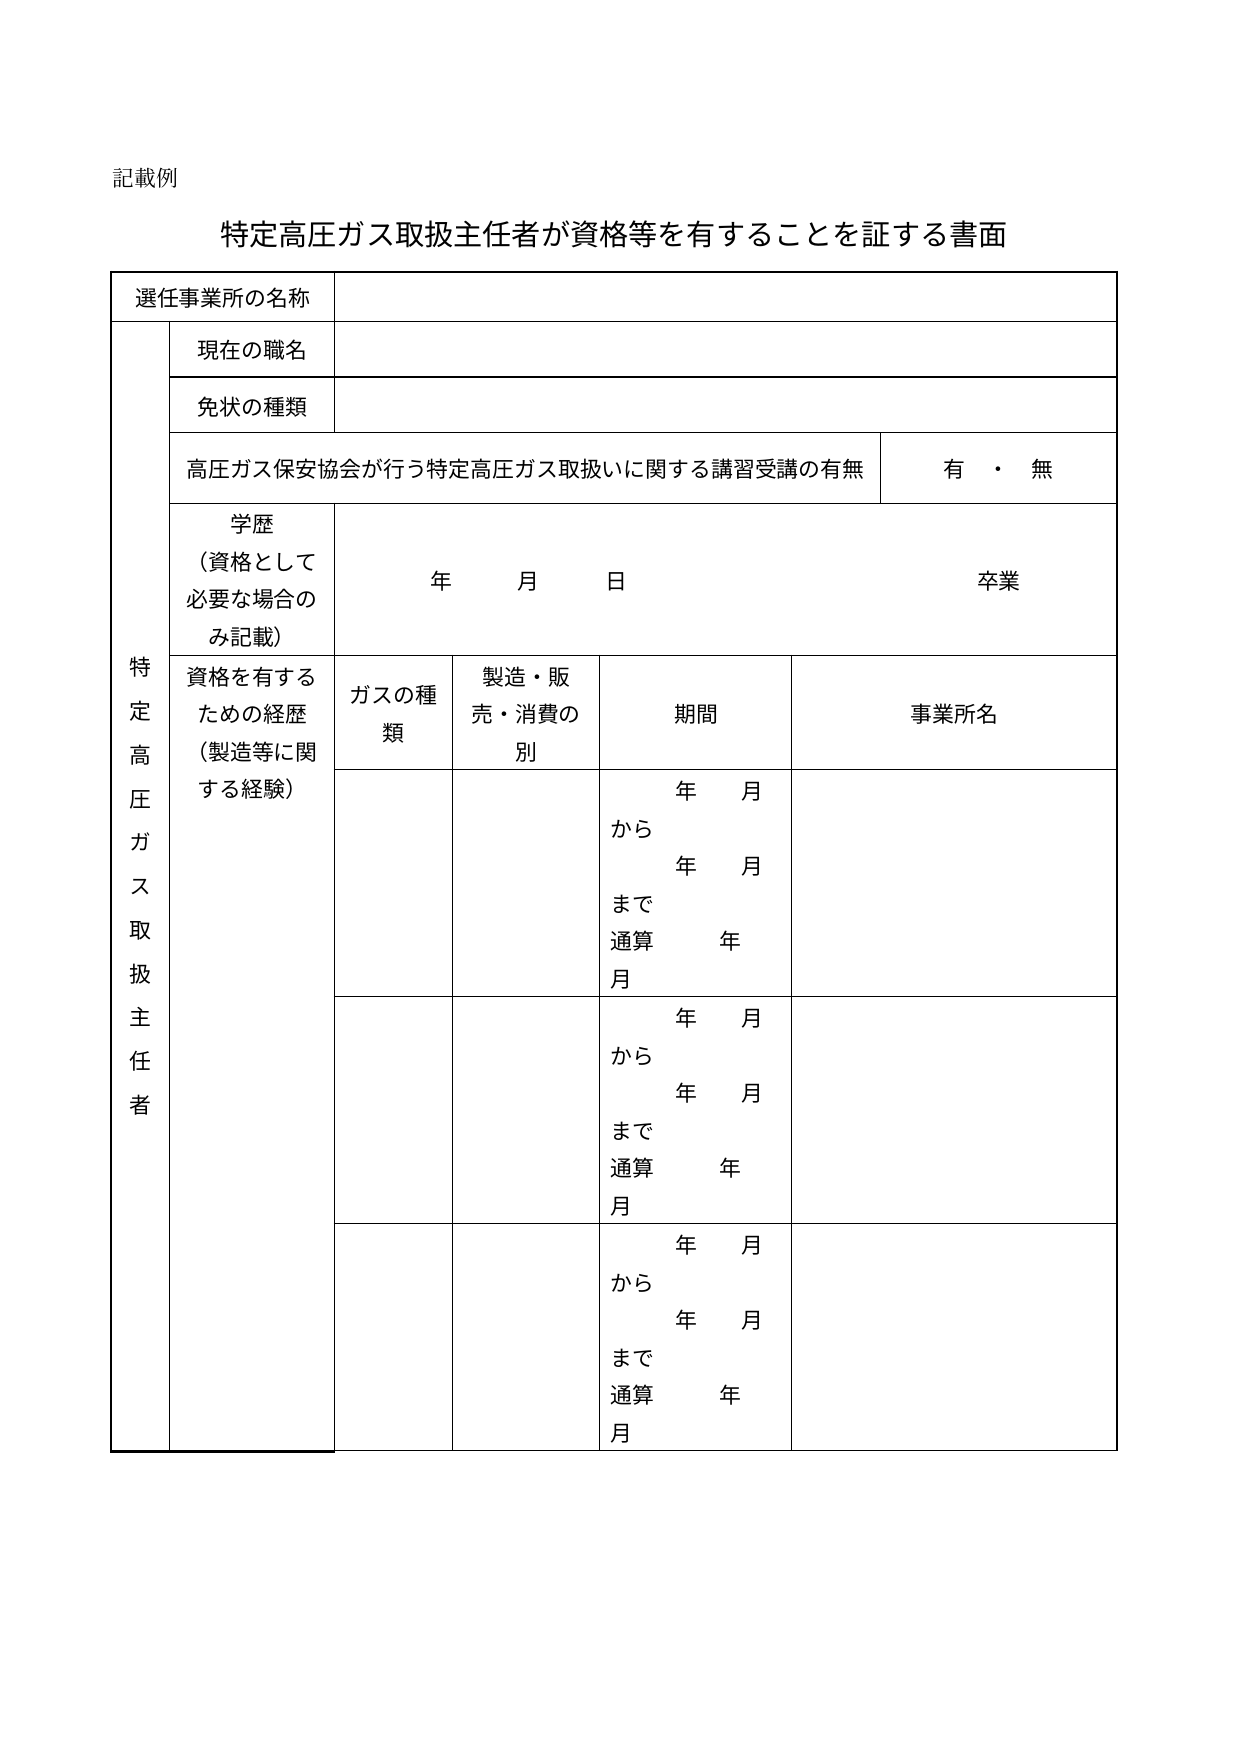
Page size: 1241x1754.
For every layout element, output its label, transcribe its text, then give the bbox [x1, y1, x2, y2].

table_cell 製造・販売・消費の別 [453, 656, 599, 769]
table_cell [792, 1224, 1116, 1450]
table_header 特定高圧ガス取扱主任者が資格等を有することを証する書面 [111, 196, 1117, 271]
table_cell ガスの種類 [335, 656, 452, 769]
table_cell 資格を有する ための経歴 （製造等に関する経験） [170, 656, 334, 1450]
table_cell 特 定 高 圧 ガ ス 取 扱 主 任 者 [112, 322, 169, 1450]
table_cell 年 月から 年 月まで 通算 年 月 [600, 1224, 791, 1450]
table_cell 事業所名 [792, 656, 1116, 769]
table_cell 高圧ガス保安協会が行う特定高圧ガス取扱いに関する講習受講の有無 [170, 433, 880, 502]
table_cell [453, 770, 599, 996]
table_cell 選任事業所の名称 [112, 273, 334, 321]
table_cell [792, 770, 1116, 996]
table_cell [335, 322, 1116, 376]
table_cell [335, 273, 1116, 321]
table_cell 現在の職名 [170, 322, 334, 376]
table_cell 免状の種類 [170, 378, 334, 432]
table_cell [335, 997, 452, 1223]
table_cell 年 月から 年 月まで 通算 年 月 [600, 997, 791, 1223]
table_cell 学歴 （資格として必要な場合のみ記載） [170, 504, 334, 654]
table_cell [453, 1224, 599, 1450]
text 記載例 [112, 158, 1128, 196]
table_cell [335, 378, 1116, 432]
table_cell 有 ・ 無 [881, 433, 1116, 502]
table_cell 年 月から 年 月まで 通算 年 月 [600, 770, 791, 996]
table_cell 年 月 日 卒業 [335, 504, 1116, 654]
table_cell [453, 997, 599, 1223]
table_cell [792, 997, 1116, 1223]
table_cell [335, 1224, 452, 1450]
table_cell [335, 770, 452, 996]
table_cell 期間 [600, 656, 791, 769]
